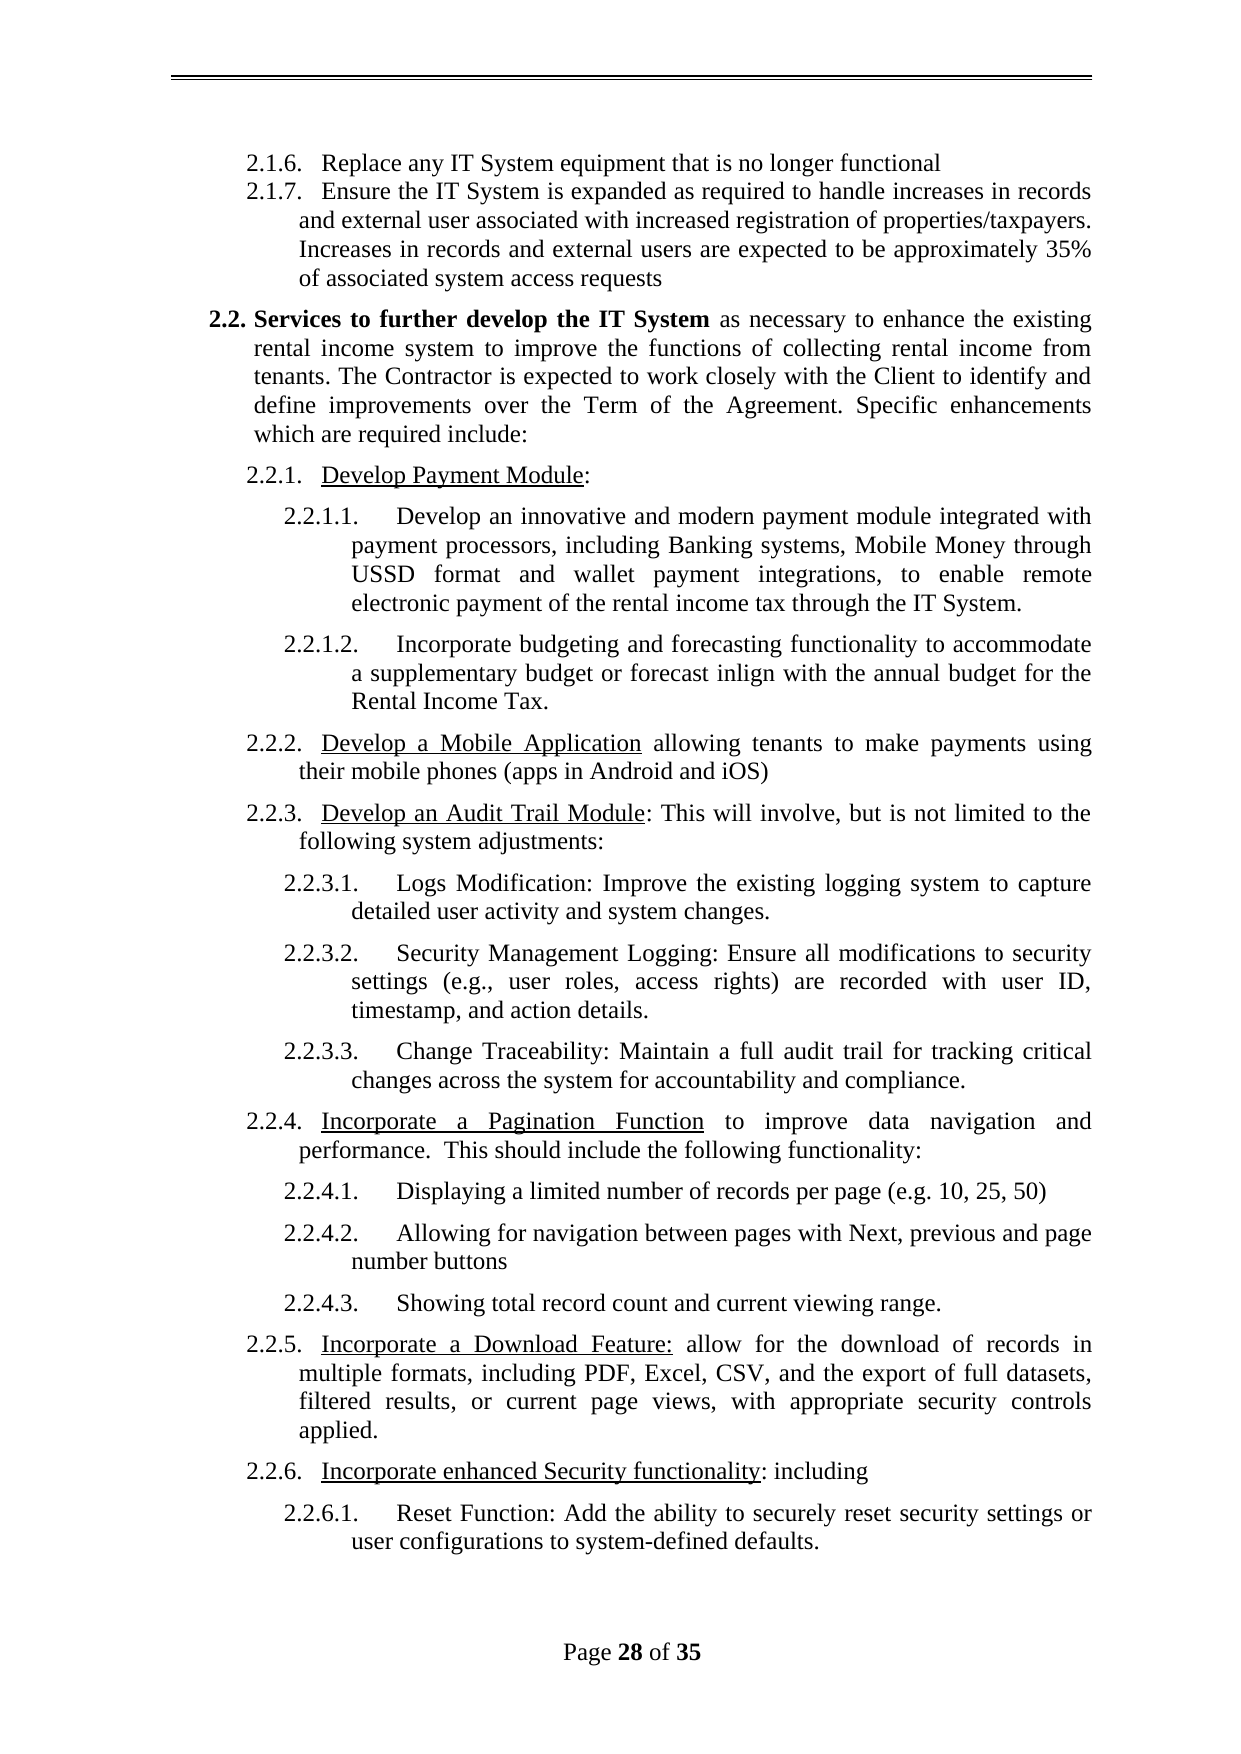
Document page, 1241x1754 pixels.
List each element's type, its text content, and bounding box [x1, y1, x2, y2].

list Services to further develop the IT System as necessary to enhance the existing rental income system to improve the functions of collecting rental income from tenants. The Contractor is expected to work closely with the Client to identify and define improvements over the Term of the Agreement. Specific enhancements which are required include: [209, 304, 1092, 448]
list Showing total record count and current viewing range. [284, 1288, 1092, 1316]
list Change Traceability: Maintain a full audit trail for tracking critical changes across the system for accountability and compliance. [284, 1036, 1092, 1094]
list Incorporate budgeting and forecasting functionality to accommodate a supplementary budget or forecast inlign with the annual budget for the Rental Income Tax. [284, 629, 1092, 715]
list Incorporate a Pagination Function to improve data navigation and performance. This should include the following functionality: [246, 1106, 1092, 1164]
list Allowing for navigation between pages with Next, previous and page number buttons [284, 1218, 1092, 1275]
list Incorporate a Download Feature: allow for the download of records in multiple formats, including PDF, Excel, CSV, and the export of full datasets, filtered results, or current page views, with appropriate security controls applied. [246, 1329, 1092, 1444]
list Logs Modification: Improve the existing logging system to capture detailed user activity and system changes. [284, 868, 1092, 925]
list Develop an innovative and modern payment module integrated with payment processors, including Banking systems, Mobile Money through USSD format and wallet payment integrations, to enable remote electronic payment of the rental income tax through the IT System. [284, 501, 1092, 616]
list Develop a Mobile Application allowing tenants to make payments using their mobile phones (apps in Android and iOS) [246, 728, 1092, 785]
list Replace any IT System equipment that is no longer functional [246, 148, 1092, 176]
list Ensure the IT System is expanded as required to handle increases in records and external user associated with increased registration of properties/taxpayers. Increases in records and external users are expected to be approximately 35% of associated system access requests [246, 176, 1092, 291]
list Displaying a limited number of records per page (e.g. 10, 25, 50) [284, 1176, 1092, 1205]
list Develop Payment Module: [246, 460, 1092, 489]
list Incorporate enhanced Security functionality: including [246, 1456, 1092, 1485]
list Reset Function: Add the ability to securely reset security settings or user configurations to system-defined defaults. [284, 1498, 1092, 1555]
list Security Management Logging: Ensure all modifications to security settings (e.g., user roles, access rights) are recorded with user ID, timestamp, and action details. [284, 938, 1092, 1024]
list Develop an Audit Trail Module: This will involve, but is not limited to the following system adjustments: [246, 798, 1092, 855]
